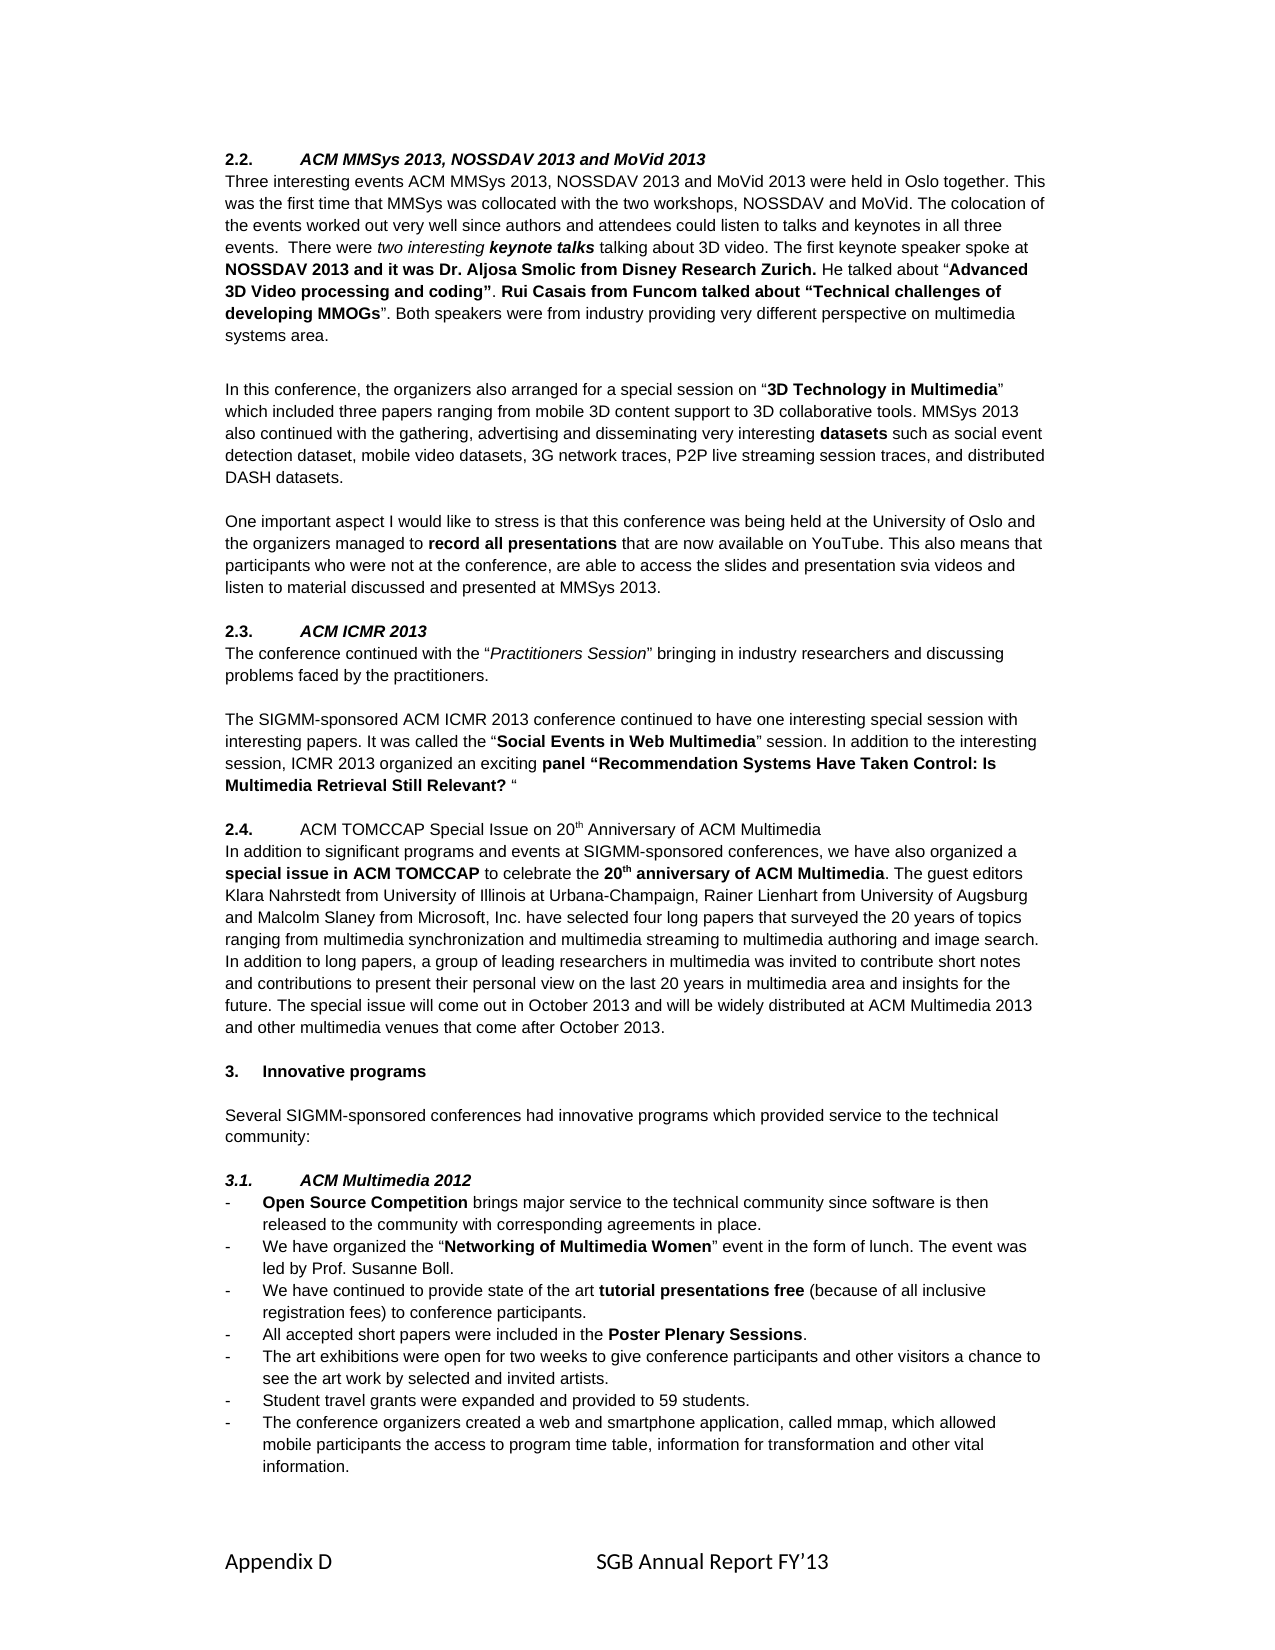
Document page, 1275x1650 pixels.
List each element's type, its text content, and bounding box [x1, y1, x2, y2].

list Open Source Competition brings major service to the technical community since software is then released to the community with corresponding agreements in place. [225, 1193, 1050, 1234]
list All accepted short papers were included in the Poster Plenary Sessions. [225, 1325, 1050, 1344]
text Several SIGMM-sponsored conferences had innovative programs which provided service to the technical community: [225, 1105, 1050, 1146]
list ACM MMSys 2013, NOSSDAV 2013 and MoVid 2013 [225, 150, 1050, 169]
list ACM ICMR 2013 [225, 622, 1050, 641]
list We have continued to provide state of the art tutorial presentations free (because of all inclusive registration fees) to conference participants. [225, 1281, 1050, 1322]
list Student travel grants were expanded and provided to 59 students. [225, 1391, 1050, 1410]
text One important aspect I would like to stress is that this conference was being held at the University of Oslo and the organizers managed to record all presentations that are now available on YouTube. This also means that participants who were not at the conference, are able to access the slides and presentation svia videos and listen to material discussed and presented at MMSys 2013. [225, 512, 1050, 597]
list The art exhibitions were open for two weeks to give conference participants and other visitors a chance to see the art work by selected and invited artists. [225, 1347, 1050, 1388]
list Innovative programs [225, 1061, 1050, 1081]
text In this conference, the organizers also arranged for a special session on “3D Technology in Multimedia” which included three papers ranging from mobile 3D content support to 3D collaborative tools. MMSys 2013 also continued with the gathering, advertising and disseminating very interesting datasets such as social event detection dataset, mobile video datasets, 3G network traces, P2P live streaming session traces, and distributed DASH datasets. [225, 380, 1050, 487]
text Three interesting events ACM MMSys 2013, NOSSDAV 2013 and MoVid 2013 were held in Oslo together. This was the first time that MMSys was collocated with the two workshops, NOSSDAV and MoVid. The colocation of the events worked out very well since authors and attendees could listen to talks and keynotes in all three events. There were two interesting keynote talks talking about 3D video. The first keynote speaker spoke at NOSSDAV 2013 and it was Dr. Aljosa Smolic from Disney Research Zurich. He talked about “Advanced 3D Video processing and coding”. Rui Casais from Funcom talked about “Technical challenges of developing MMOGs”. Both speakers were from industry providing very different perspective on multimedia systems area. [225, 172, 1050, 345]
text In addition to significant programs and events at SIGMM-sponsored conferences, we have also organized a special issue in ACM TOMCCAP to celebrate the 20th anniversary of ACM Multimedia. The guest editors Klara Nahrstedt from University of Illinois at Urbana-Champaign, Rainer Lienhart from University of Augsburg and Malcolm Slaney from Microsoft, Inc. have selected four long papers that surveyed the 20 years of topics ranging from multimedia synchronization and multimedia streaming to multimedia authoring and image search. In addition to long papers, a group of leading researchers in multimedia was invited to contribute short notes and contributions to present their personal view on the last 20 years in multimedia area and insights for the future. The special issue will come out in October 2013 and will be widely distributed at ACM Multimedia 2013 and other multimedia venues that come after October 2013. [225, 842, 1050, 1037]
list ACM TOMCCAP Special Issue on 20th Anniversary of ACM Multimedia [225, 819, 1050, 839]
text The SIGMM-sponsored ACM ICMR 2013 conference continued to have one interesting special session with interesting papers. It was called the “Social Events in Web Multimedia” session. In addition to the interesting session, ICMR 2013 organized an exciting panel “Recommendation Systems Have Taken Control: Is Multimedia Retrieval Still Relevant? “ [225, 710, 1050, 795]
list The conference organizers created a web and smartphone application, called mmap, which allowed mobile participants the access to program time table, information for transformation and other vital information. [225, 1413, 1050, 1476]
text The conference continued with the “Practitioners Session” bringing in industry researchers and discussing problems faced by the practitioners. [225, 644, 1050, 685]
list We have organized the “Networking of Multimedia Women” event in the form of lunch. The event was led by Prof. Susanne Boll. [225, 1237, 1050, 1278]
list ACM Multimedia 2012 [225, 1171, 1050, 1190]
